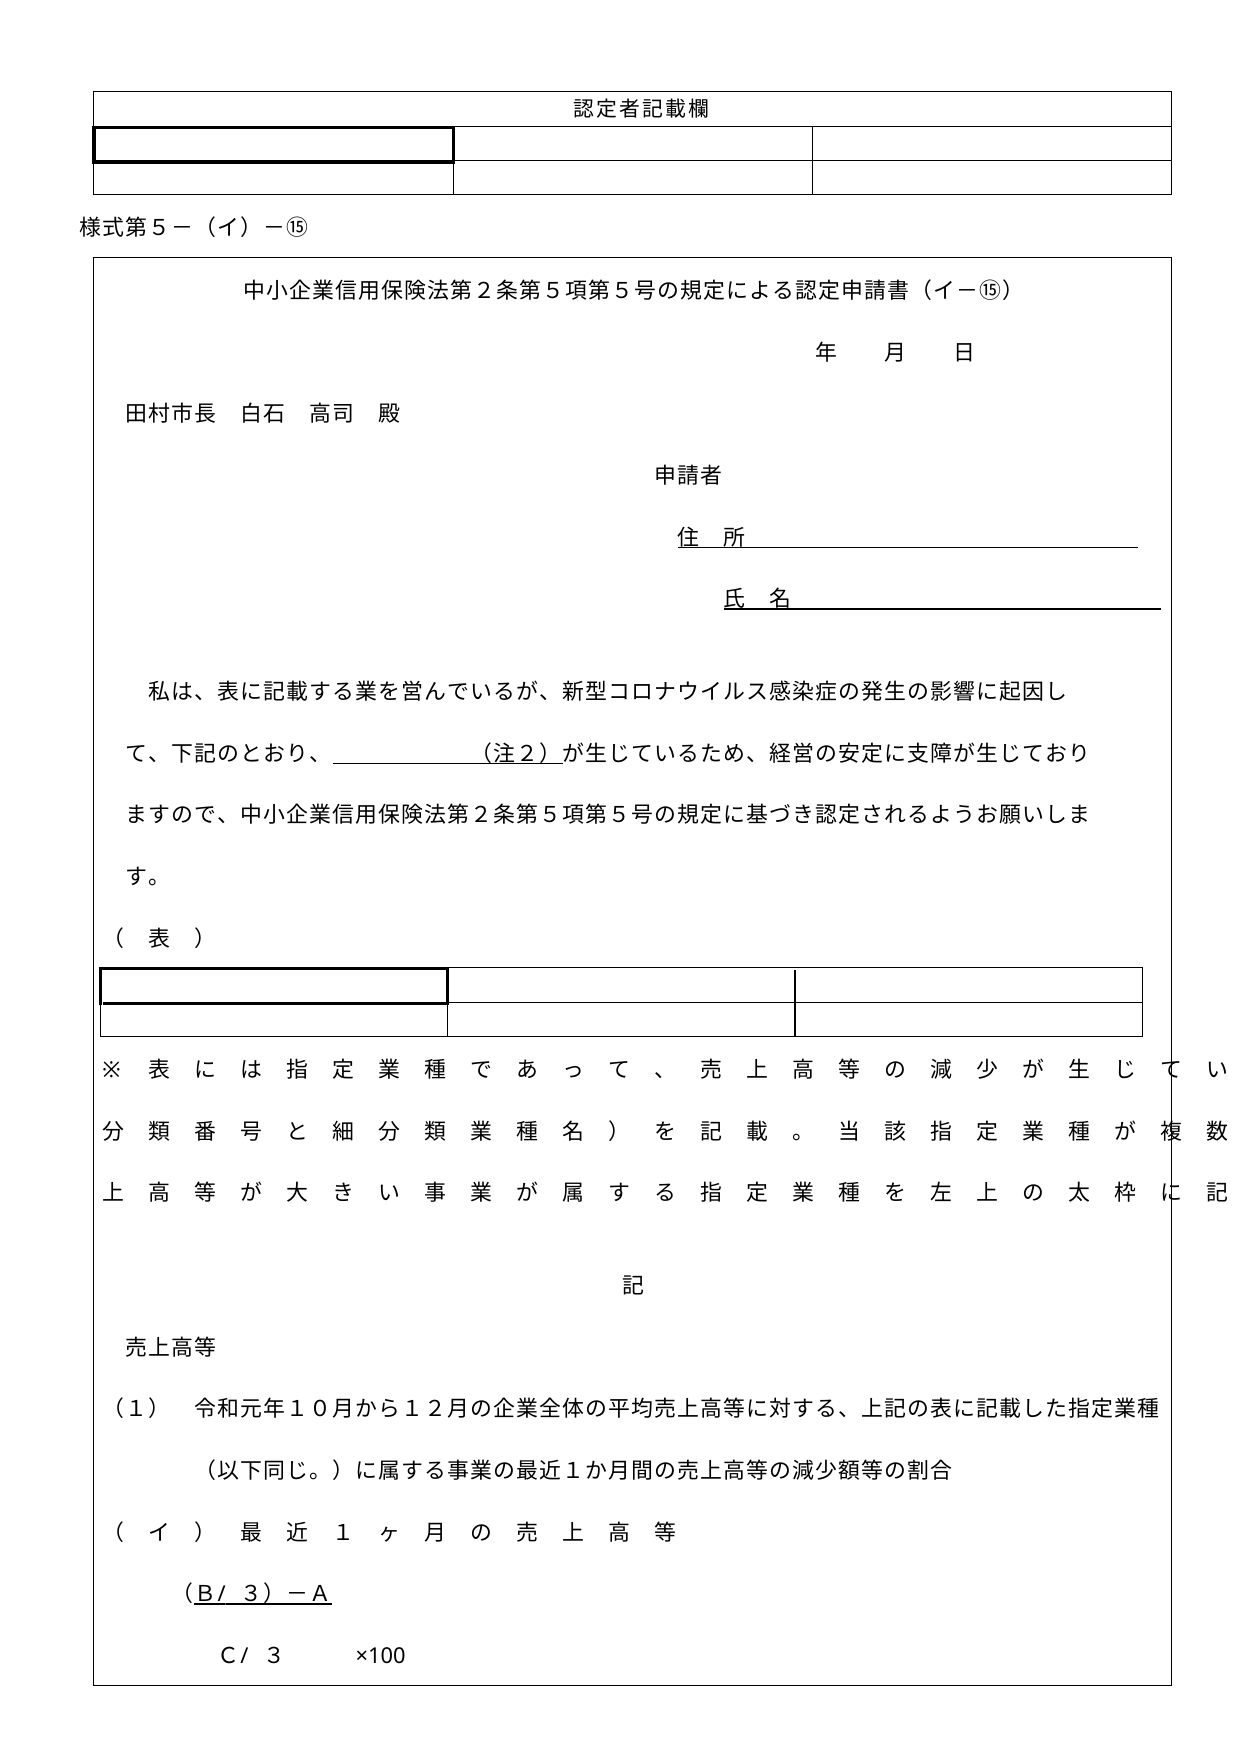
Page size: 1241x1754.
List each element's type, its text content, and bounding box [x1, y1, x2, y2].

table_cell [455, 127, 812, 160]
table_cell [813, 161, 1171, 194]
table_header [94, 258, 1171, 1684]
table_cell [813, 127, 1171, 160]
table_cell [94, 164, 453, 194]
table_header 認定者記載欄 [94, 92, 1171, 126]
table_cell [454, 161, 812, 194]
table_cell [96, 129, 452, 160]
text 様式第５－（イ）－⑮ [79, 195, 1161, 257]
